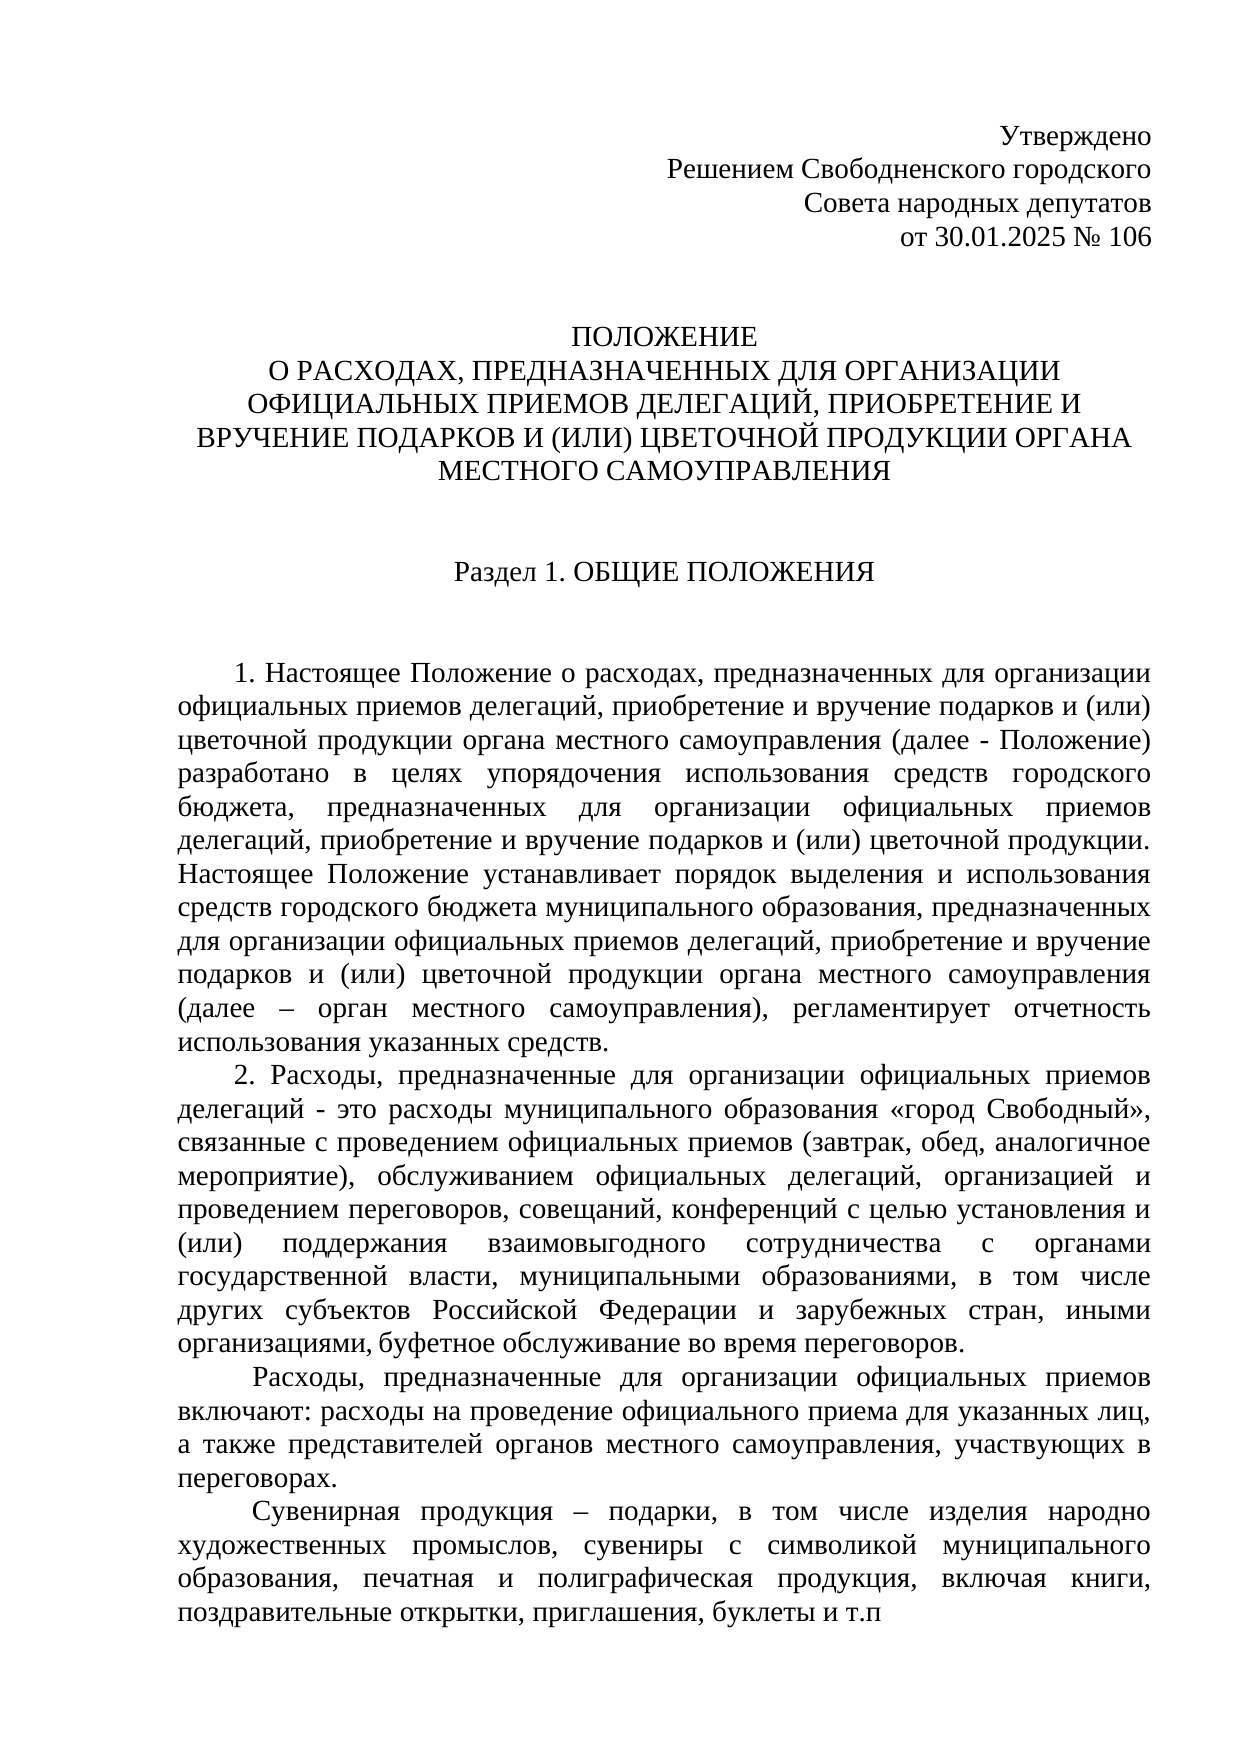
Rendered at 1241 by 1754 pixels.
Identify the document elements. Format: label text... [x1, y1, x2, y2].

text 2. Расходы, предназначенные для организации официальных приемов делегаций - это расходы муниципального образования «город Свободный», связанные с проведением официальных приемов (завтрак, обед, аналогичное мероприятие), обслуживанием официальных делегаций, организацией и проведением переговоров, совещаний, конференций с целью установления и (или) поддержания взаимовыгодного сотрудничества с органами государственной власти, муниципальными образованиями, в том числе других субъектов Российской Федерации и зарубежных стран, иными организациями, буфетное обслуживание во время переговоров. [177, 1057, 1152, 1359]
title ПОЛОЖЕНИЕ [177, 319, 1152, 353]
text 1. Настоящее Положение о расходах, предназначенных для организации официальных приемов делегаций, приобретение и вручение подарков и (или) цветочной продукции органа местного самоуправления (далее - Положение) разработано в целях упорядочения использования средств городского бюджета, предназначенных для организации официальных приемов делегаций, приобретение и вручение подарков и (или) цветочной продукции. Настоящее Положение устанавливает порядок выделения и использования средств городского бюджета муниципального образования, предназначенных для организации официальных приемов делегаций, приобретение и вручение подарков и (или) цветочной продукции органа местного самоуправления (далее – орган местного самоуправления), регламентирует отчетность использования указанных средств. [177, 655, 1152, 1057]
text Сувенирная продукция – подарки, в том числе изделия народно художественных промыслов, сувениры с символикой муниципального образования, печатная и полиграфическая продукция, включая книги, поздравительные открытки, приглашения, буклеты и т.п [177, 1493, 1152, 1627]
title О РАСХОДАХ, ПРЕДНАЗНАЧЕННЫХ ДЛЯ ОРГАНИЗАЦИИ ОФИЦИАЛЬНЫХ ПРИЕМОВ ДЕЛЕГАЦИЙ, ПРИОБРЕТЕНИЕ И ВРУЧЕНИЕ ПОДАРКОВ И (ИЛИ) ЦВЕТОЧНОЙ ПРОДУКЦИИ ОРГАНА МЕСТНОГО САМОУПРАВЛЕНИЯ [177, 353, 1152, 487]
text Раздел 1. ОБЩИЕ ПОЛОЖЕНИЯ [177, 554, 1152, 588]
text Решением Свободненского городского [177, 152, 1152, 185]
text от 30.01.2025 № 106 [177, 219, 1152, 252]
text Совета народных депутатов [177, 185, 1152, 219]
text Утверждено [177, 118, 1152, 152]
text Расходы, предназначенные для организации официальных приемов включают: расходы на проведение официального приема для указанных лиц, а также представителей органов местного самоуправления, участвующих в переговорах. [177, 1359, 1152, 1493]
